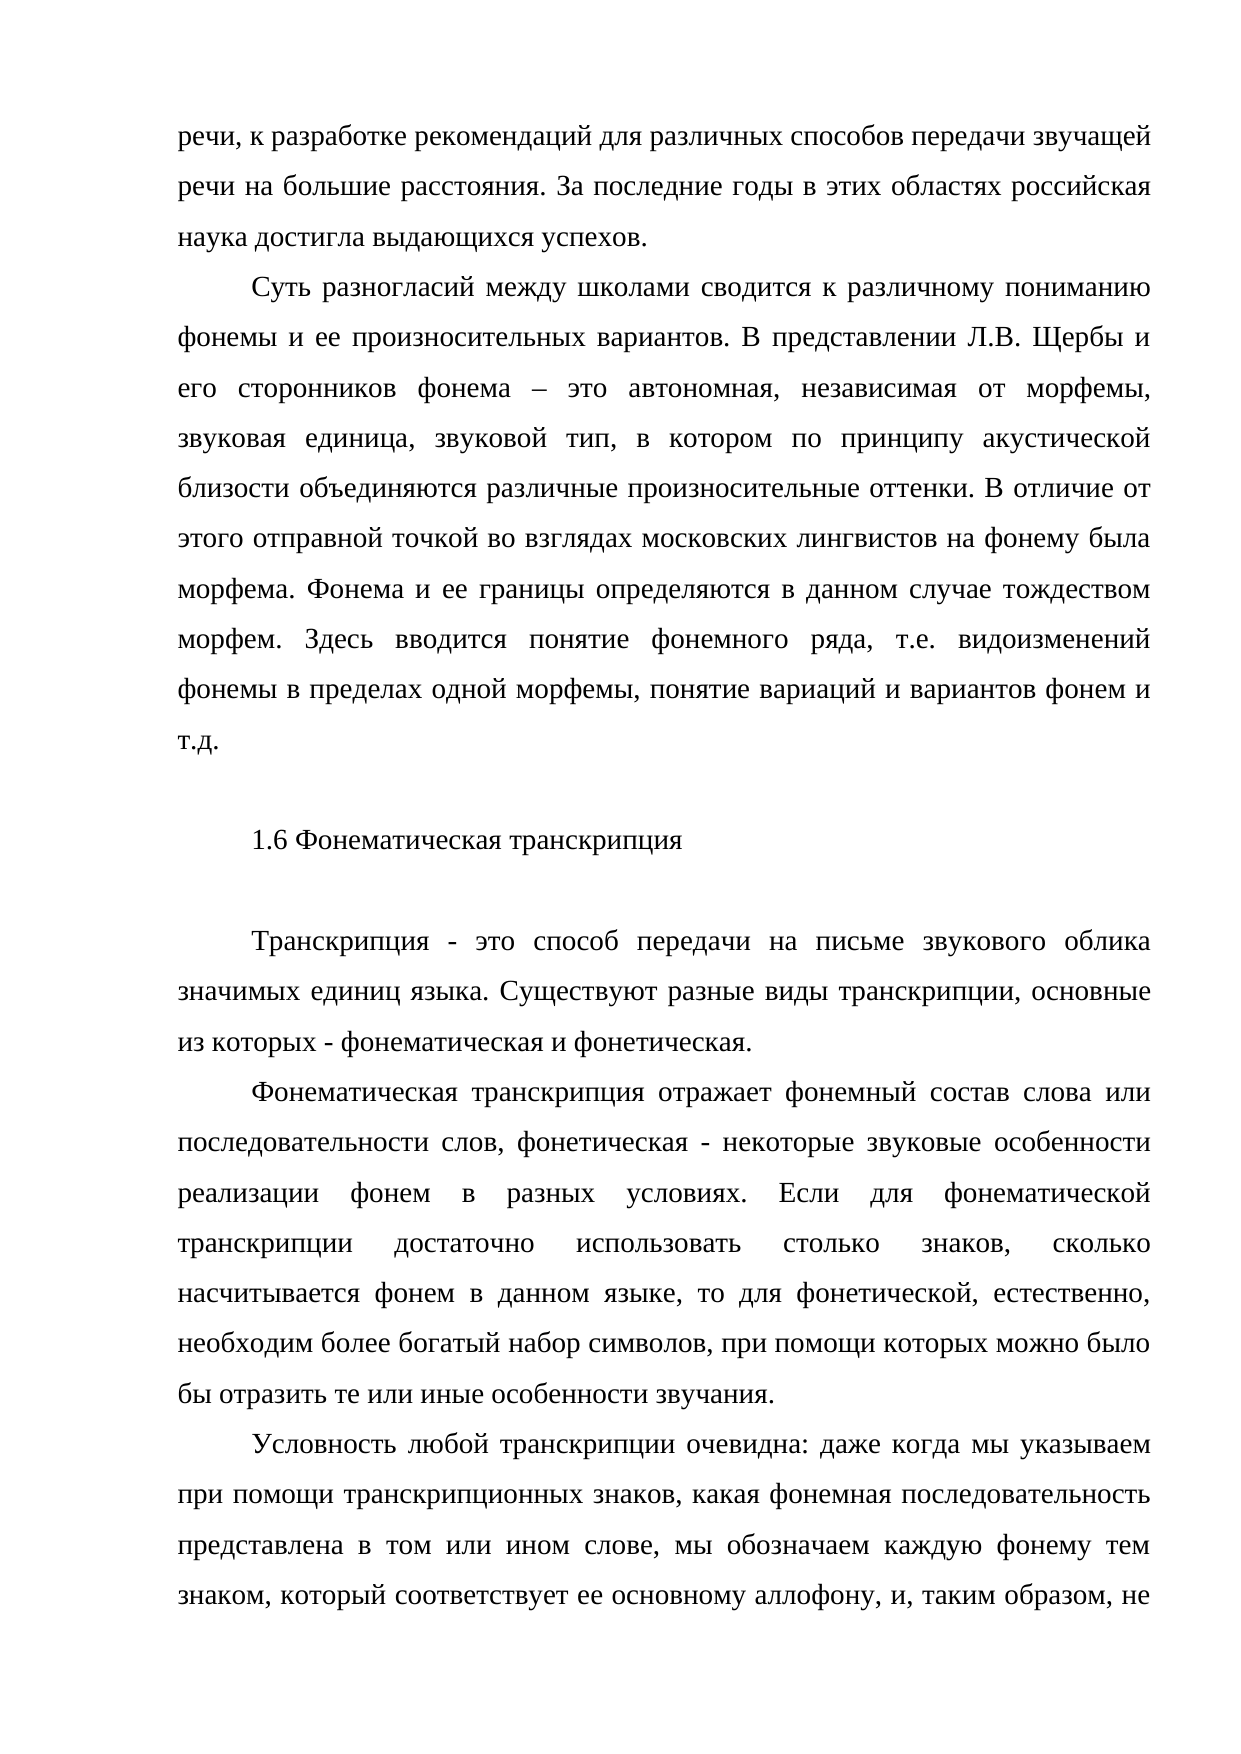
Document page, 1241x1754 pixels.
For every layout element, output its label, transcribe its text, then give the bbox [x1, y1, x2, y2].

text 1.6 Фонематическая транскрипция [177, 822, 1152, 856]
text Транскрипция - это способ передачи на письме звукового облика значимых единиц языка. Существуют разные виды транскрипции, основные из которых - фонематическая и фонетическая. [177, 923, 1152, 1057]
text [177, 1426, 1152, 1611]
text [177, 118, 1152, 252]
text Суть разногласий между школами сводится к различному пониманию фонемы и ее произносительных вариантов. В представлении Л.В. Щербы и его сторонников фонема – это автономная, независимая от морфемы, звуковая единица, звуковой тип, в котором по принципу акустической близости объединяются различные произносительные оттенки. В отличие от этого отправной точкой во взглядах московских лингвистов на фонему была морфема. Фонема и ее границы определяются в данном случае тождеством морфем. Здесь вводится понятие фонемного ряда, т.е. видоизменений фонемы в пределах одной морфемы, понятие вариаций и вариантов фонем и т.д. [177, 269, 1152, 755]
text Фонематическая транскрипция отражает фонемный состав слова или последовательности слов, фонетическая - некоторые звуковые особенности реализации фонем в разных условиях. Если для фонематической транскрипции достаточно использовать столько знаков, сколько насчитывается фонем в данном языке, то для фонетической, естественно, необходим более богатый набор символов, при помощи которых можно было бы отразить те или иные особенности звучания. [177, 1074, 1152, 1409]
